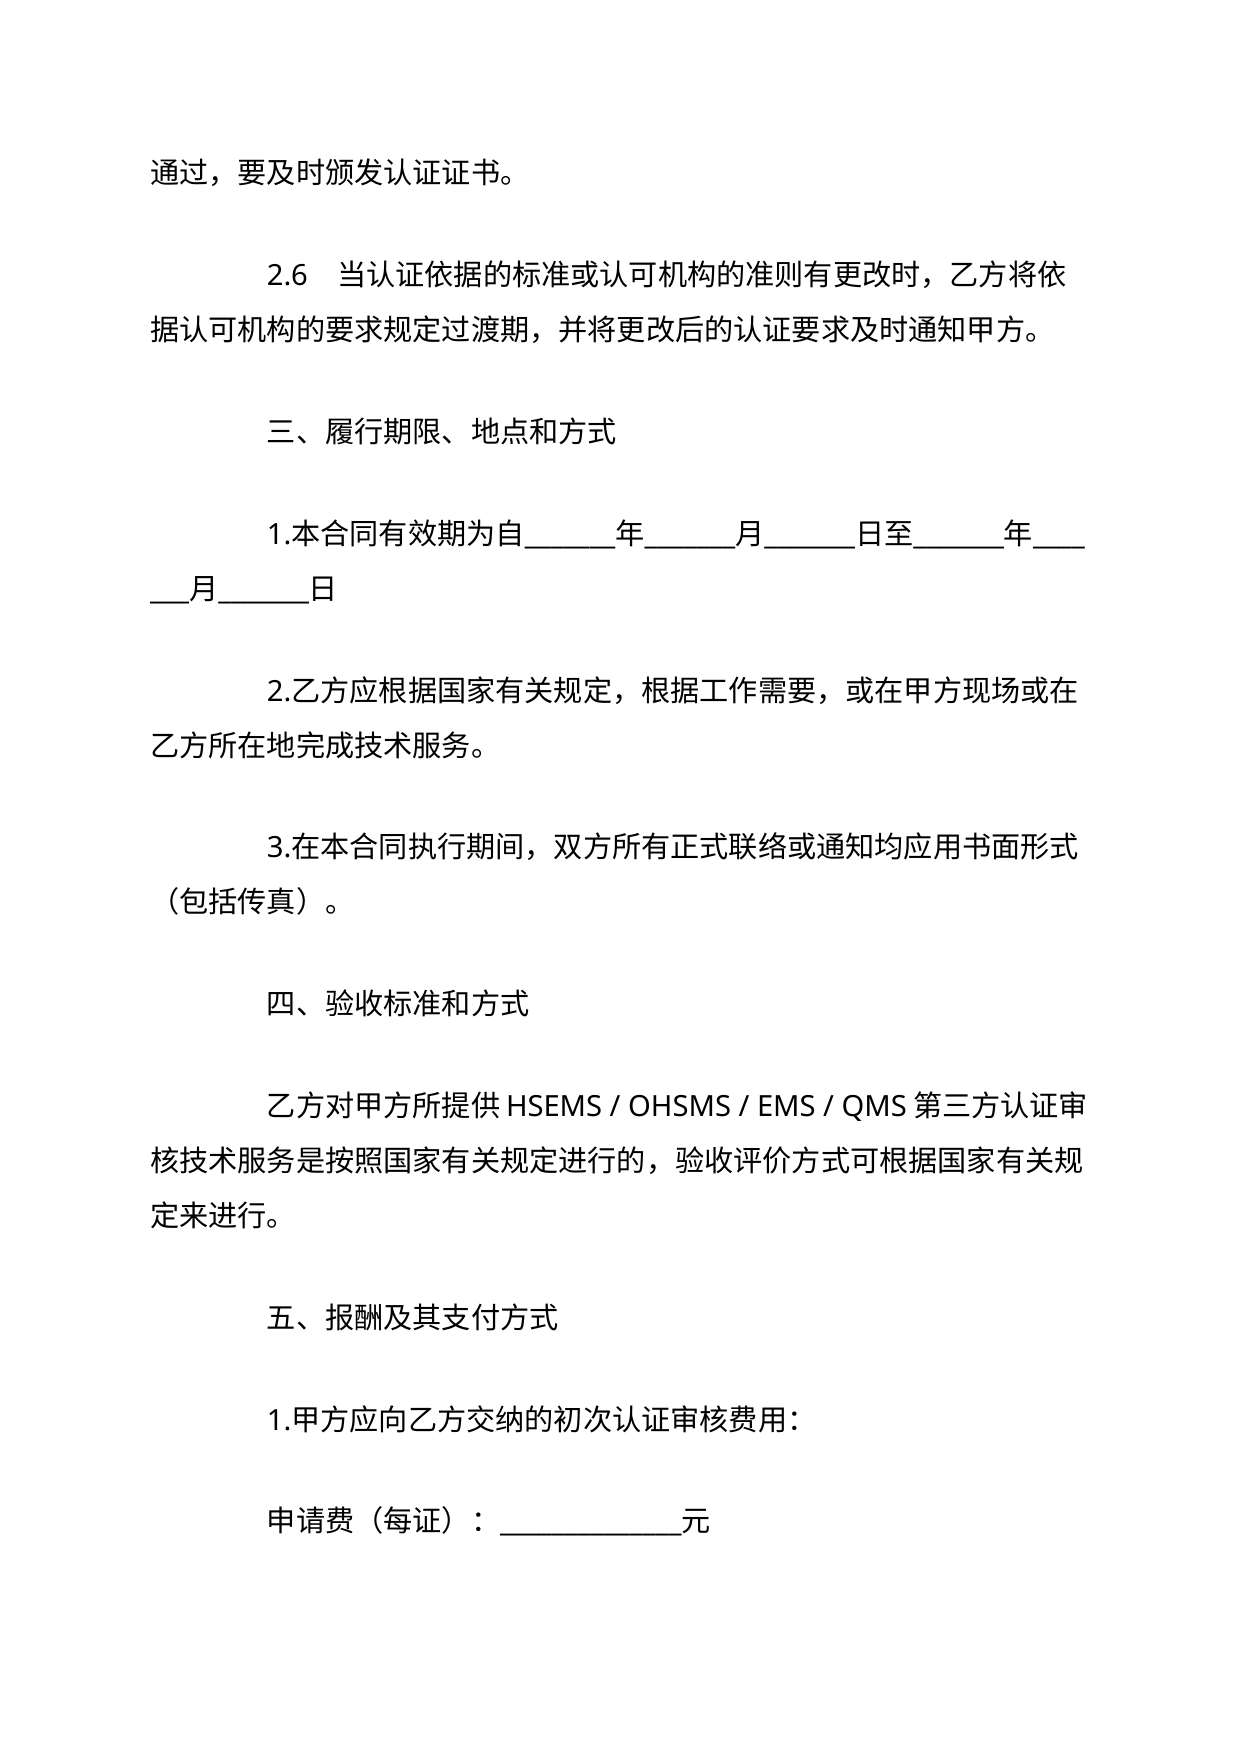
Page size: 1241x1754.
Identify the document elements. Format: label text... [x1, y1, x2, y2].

text 申请费（每证）：______________元 [150, 1498, 1090, 1540]
text 2.6 当认证依据的标准或认可机构的准则有更改时，乙方将依据认可机构的要求规定过渡期，并将更改后的认证要求及时通知甲方。 [150, 252, 1090, 349]
text 五、报酬及其支付方式 [150, 1294, 1090, 1337]
text 3.在本合同执行期间，双方所有正式联络或通知均应用书面形式（包括传真）。 [150, 824, 1090, 921]
text 1.本合同有效期为自_______年_______月_______日至_______年_______月_______日 [150, 510, 1090, 608]
text 2.乙方应根据国家有关规定，根据工作需要，或在甲方现场或在乙方所在地完成技术服务。 [150, 667, 1090, 764]
text 三、履行期限、地点和方式 [150, 408, 1090, 451]
text 乙方对甲方所提供HSEMS / OHSMS / EMS / QMS第三方认证审核技术服务是按照国家有关规定进行的，验收评价方式可根据国家有关规定来进行。 [150, 1083, 1090, 1235]
text 四、验收标准和方式 [150, 981, 1090, 1023]
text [150, 150, 1090, 192]
text 1.甲方应向乙方交纳的初次认证审核费用： [150, 1396, 1090, 1438]
